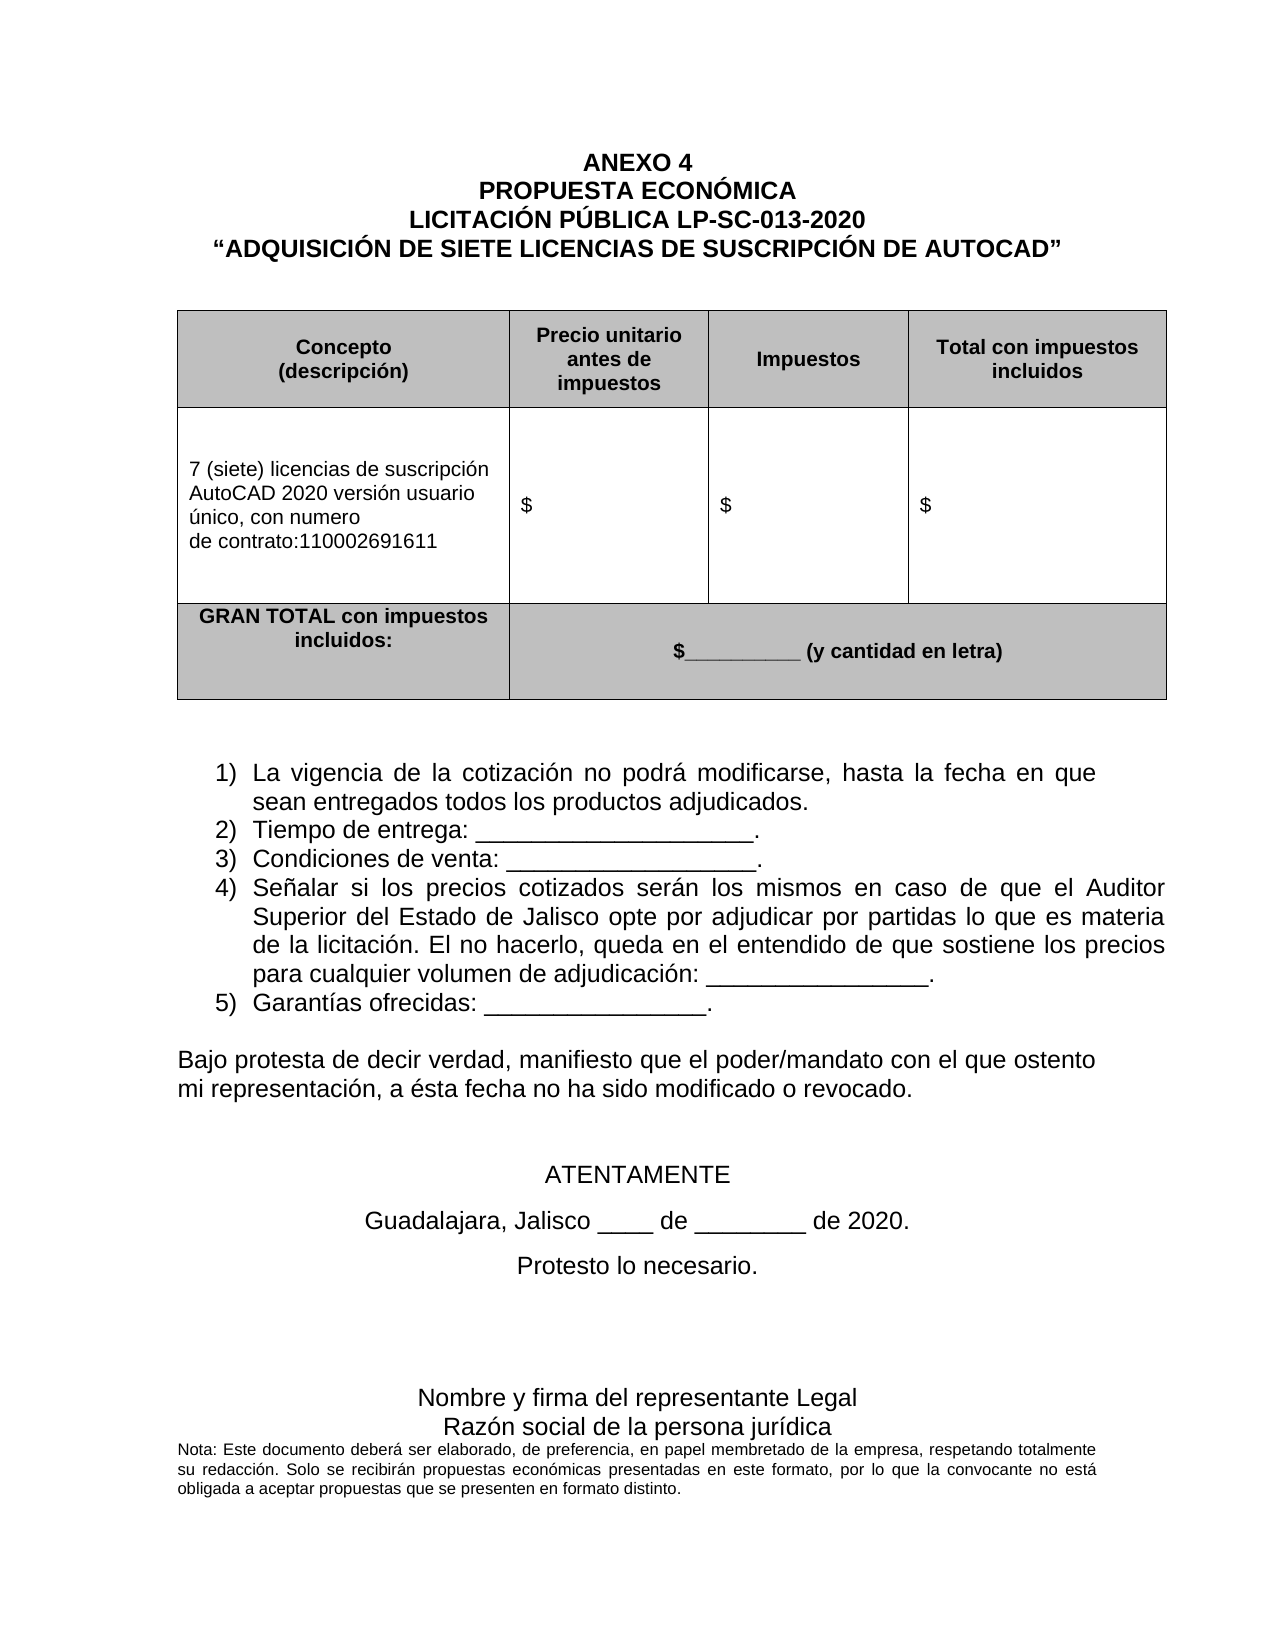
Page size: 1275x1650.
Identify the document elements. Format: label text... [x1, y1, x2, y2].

table_cell GRAN TOTAL con impuestos incluidos: [178, 604, 509, 699]
list Condiciones de venta: __________________. [215, 844, 1098, 873]
list La vigencia de la cotización no podrá modificarse, hasta la fecha en que sean entregados todos los productos adjudicados. [215, 758, 1098, 815]
list Señalar si los precios cotizados serán los mismos en caso de que el Auditor Superior del Estado de Jalisco opte por adjudicar por partidas lo que es materia de la licitación. El no hacerlo, queda en el entendido de que sostiene los precios para cualquier volumen de adjudicación: ________________. [215, 873, 1167, 988]
text Protesto lo necesario. [177, 1251, 1098, 1280]
text Bajo protesta de decir verdad, manifiesto que el poder/mandato con el que ostento mi representación, a ésta fecha no ha sido modificado o revocado. [177, 1045, 1098, 1103]
list Tiempo de entrega: ____________________. [215, 815, 1098, 844]
text PROPUESTA ECONÓMICA [177, 176, 1098, 205]
text ATENTAMENTE [177, 1160, 1098, 1189]
table_cell $ [709, 408, 908, 602]
table_cell $__________ (y cantidad en letra) [510, 604, 1166, 699]
text Guadalajara, Jalisco ____ de ________ de 2020. [177, 1206, 1098, 1234]
text Razón social de la persona jurídica [177, 1411, 1098, 1440]
text Nombre y firma del representante Legal [177, 1383, 1098, 1411]
table_cell 7 (siete) licencias de suscripción AutoCAD 2020 versión usuario único, con numero de contrato:110002691611 [178, 408, 509, 602]
text “ADQUISICIÓN DE SIETE LICENCIAS DE SUSCRIPCIÓN DE AUTOCAD” [177, 234, 1098, 263]
table_header Precio unitario antes de impuestos [510, 311, 708, 407]
text ANEXO 4 [177, 148, 1098, 176]
table_header Total con impuestos incluidos [909, 311, 1166, 407]
text LICITACIÓN PÚBLICA LP-SC-013-2020 [177, 205, 1098, 234]
table_header Concepto (descripción) [178, 311, 509, 407]
table_header Impuestos [709, 311, 908, 407]
table_cell $ [909, 408, 1166, 602]
table_cell $ [510, 408, 708, 602]
list Garantías ofrecidas: ________________. [215, 988, 1098, 1016]
text Nota: Este documento deberá ser elaborado, de preferencia, en papel membretado de la empresa, respetando totalmente su redacción. Solo se recibirán propuestas económicas presentadas en este formato, por lo que la convocante no está obligada a aceptar propuestas que se presenten en formato distinto. [177, 1440, 1098, 1498]
